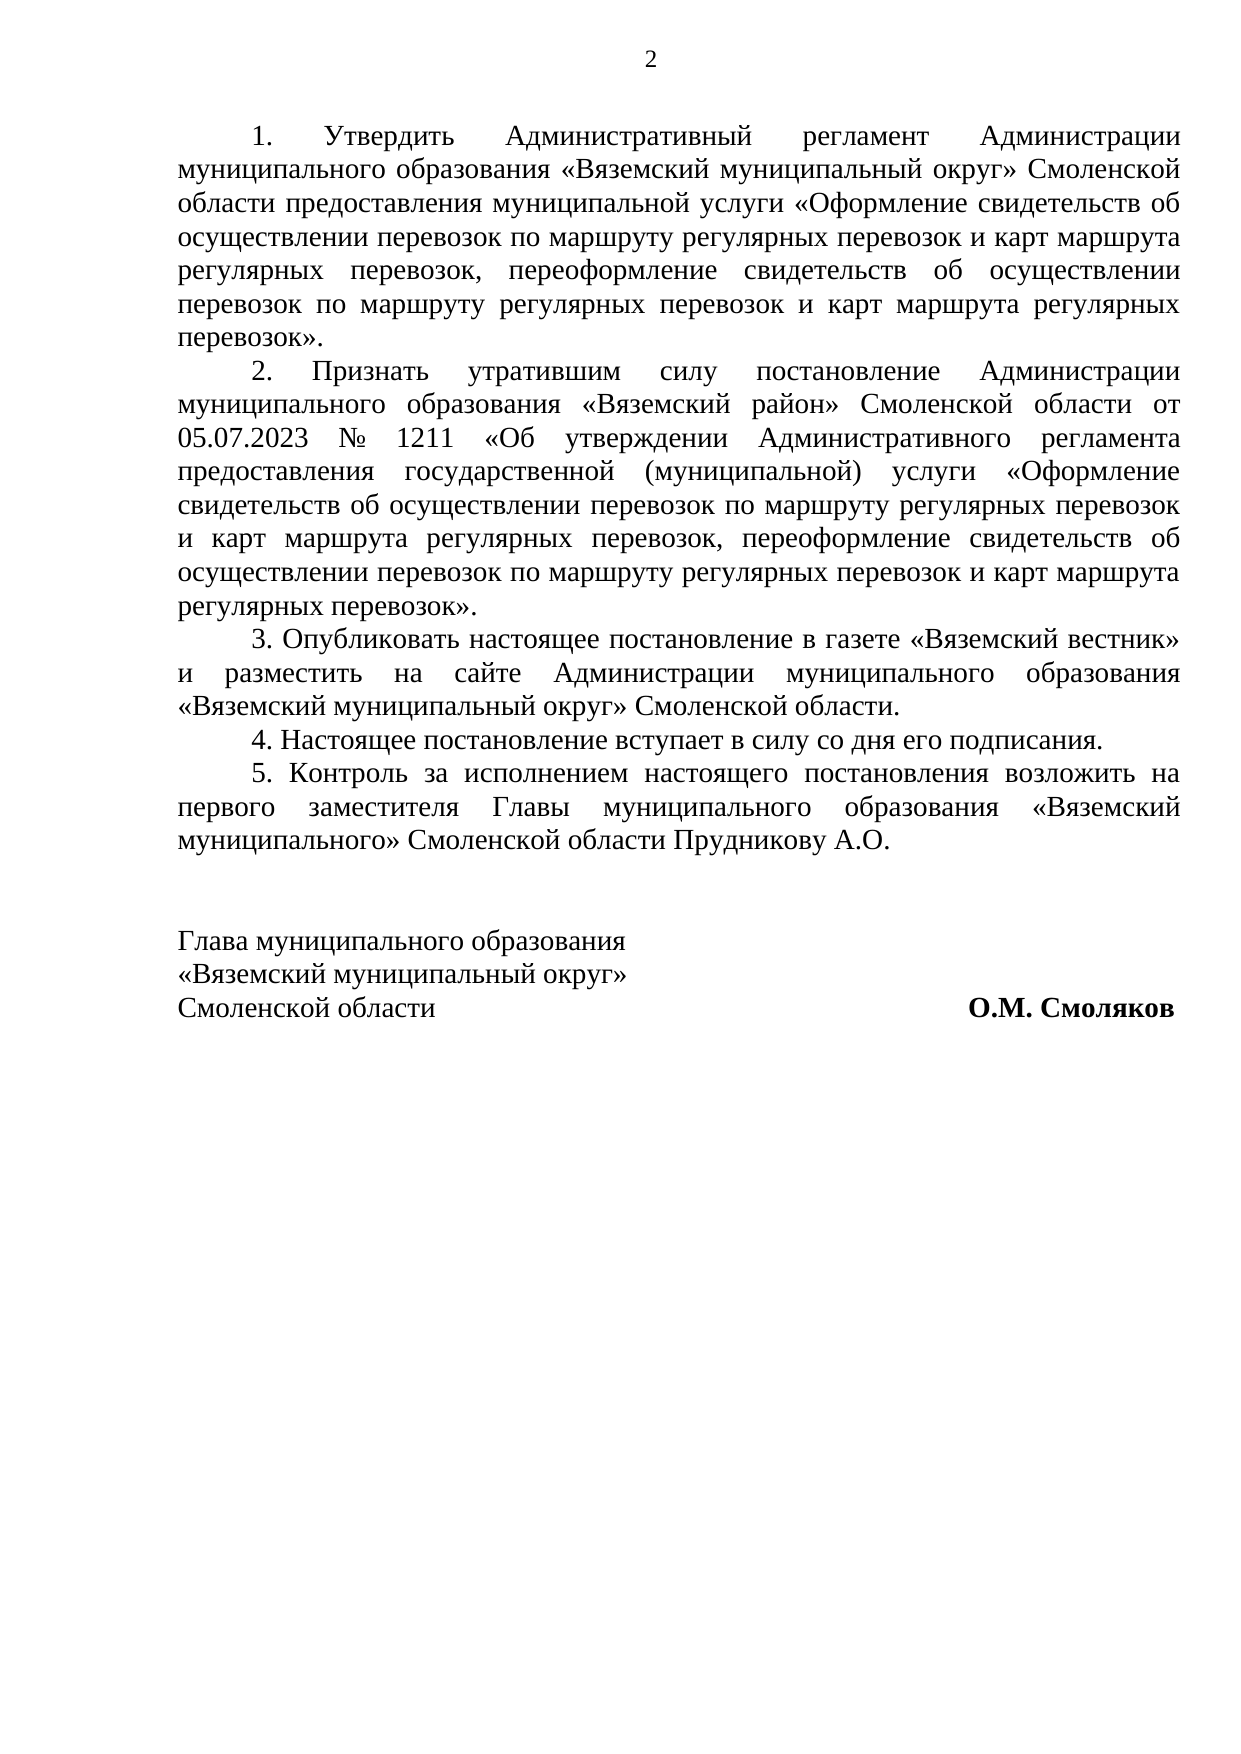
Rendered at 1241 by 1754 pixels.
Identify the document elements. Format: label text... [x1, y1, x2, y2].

text «Вяземский муниципальный округ» [177, 957, 1181, 990]
text 1. Утвердить Административный регламент Администрации муниципального образования «Вяземский муниципальный округ» Смоленской области предоставления муниципальной услуги «Оформление свидетельств об осуществлении перевозок по маршруту регулярных перевозок и карт маршрута регулярных перевозок, переоформление свидетельств об осуществлении перевозок по маршруту регулярных перевозок и карт маршрута регулярных перевозок». [177, 118, 1181, 353]
text Смоленской области О.М. Смоляков [177, 990, 1181, 1024]
text 4. Настоящее постановление вступает в силу со дня его подписания. [177, 722, 1181, 755]
text Глава муниципального образования [177, 923, 1181, 957]
text 2. Признать утратившим силу постановление Администрации муниципального образования «Вяземский район» Смоленской области от 05.07.2023 № 1211 «Об утверждении Административного регламента предоставления государственной (муниципальной) услуги «Оформление свидетельств об осуществлении перевозок по маршруту регулярных перевозок и карт маршрута регулярных перевозок, переоформление свидетельств об осуществлении перевозок по маршруту регулярных перевозок и карт маршрута регулярных перевозок». [177, 353, 1181, 621]
text 5. Контроль за исполнением настоящего постановления возложить на первого заместителя Главы муниципального образования «Вяземский муниципального» Смоленской области Прудникову А.О. [177, 755, 1181, 856]
text 3. Опубликовать настоящее постановление в газете «Вяземский вестник» и разместить на сайте Администрации муниципального образования «Вяземский муниципальный округ» Смоленской области. [177, 621, 1181, 722]
